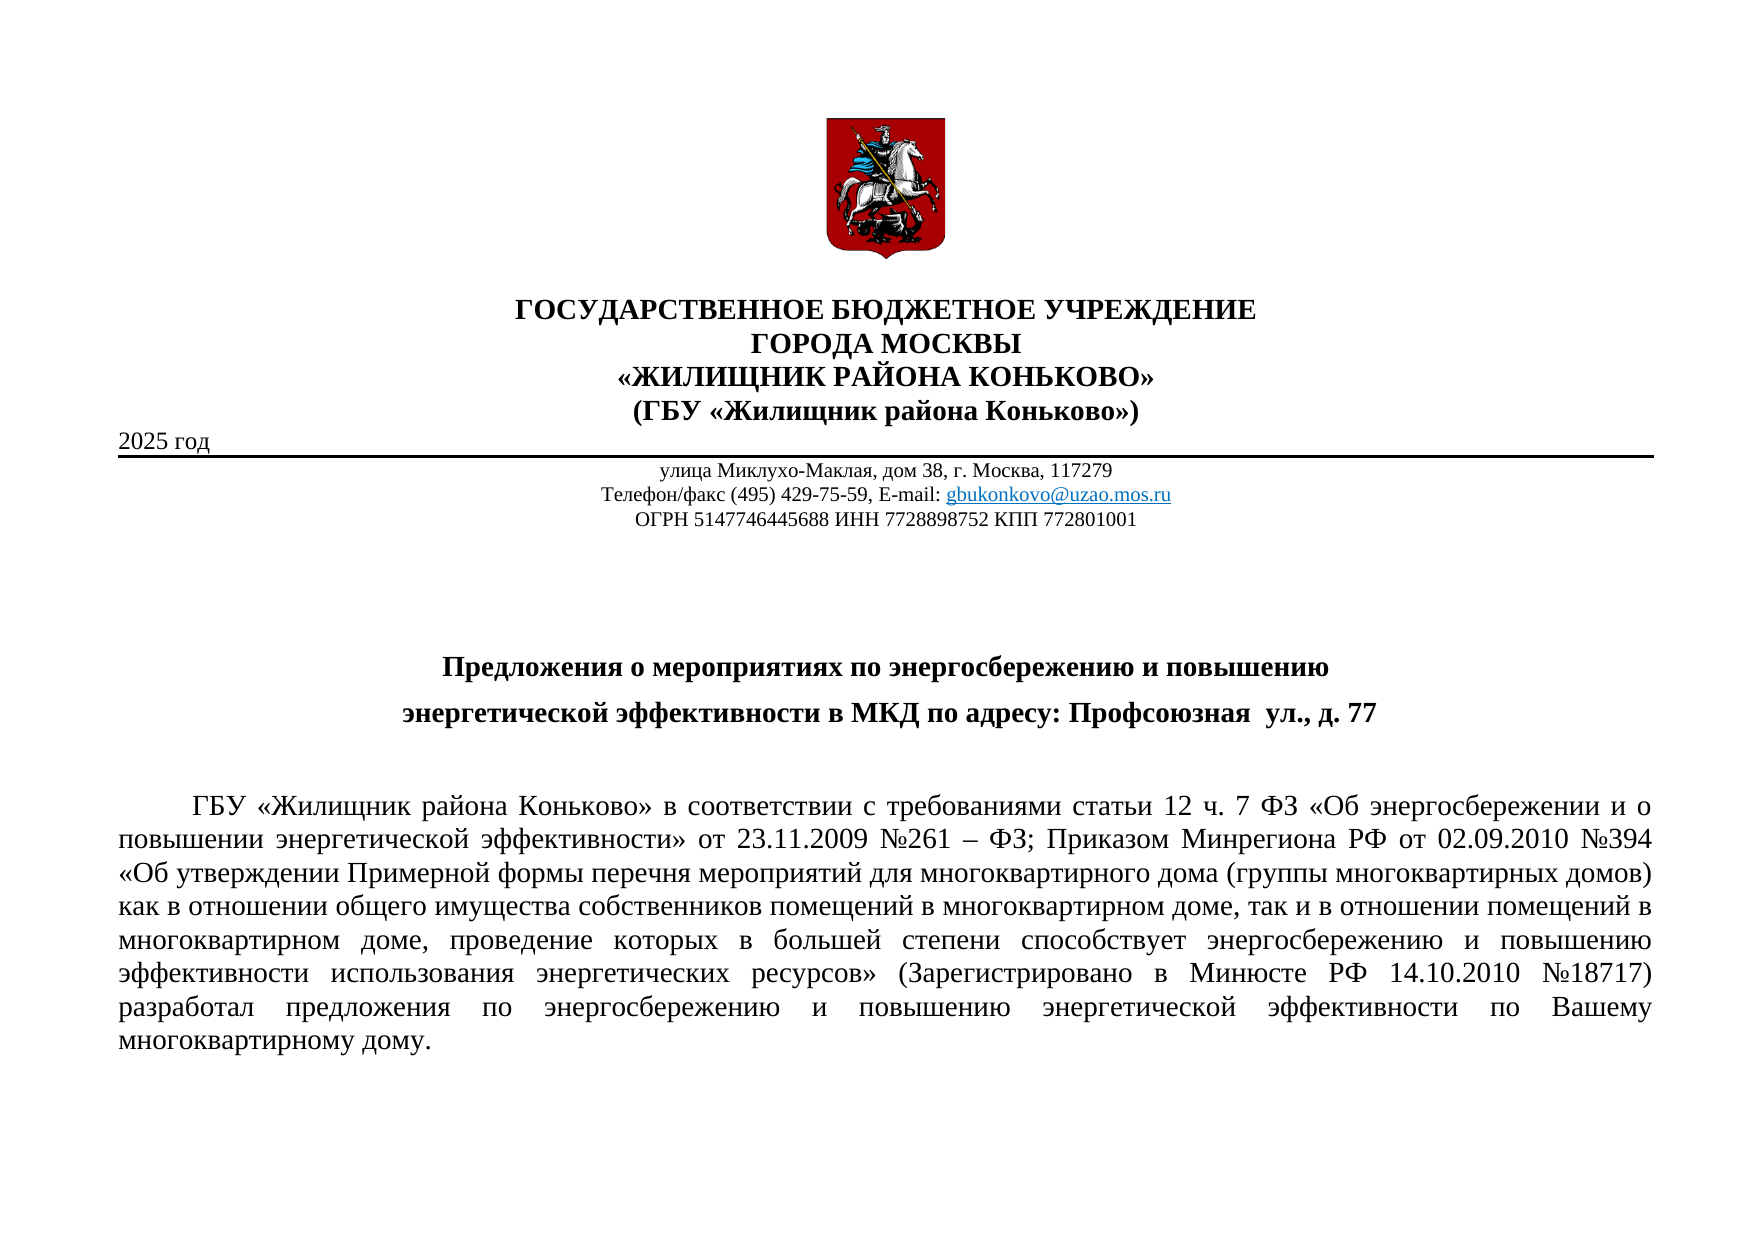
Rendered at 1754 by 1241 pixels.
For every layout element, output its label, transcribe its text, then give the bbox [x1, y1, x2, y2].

text улица Миклухо-Маклая, дом 38, г. Москва, 117279 [118, 458, 1654, 482]
picture [826, 118, 946, 259]
text ГБУ «Жилищник района Коньково» в соответствии с требованиями статьи 12 ч. 7 ФЗ «Об энергосбережении и о повышении энергетической эффективности» от 23.11.2009 №261 – ФЗ; Приказом Минрегиона РФ от 02.09.2010 №394 «Об утверждении Примерной формы перечня мероприятий для многоквартирного дома (группы многоквартирных домов) как в отношении общего имущества собственников помещений в многоквартирном доме, так и в отношении помещений в многоквартирном доме, проведение которых в большей степени способствует энергосбережению и повышению эффективности использования энергетических ресурсов» (Зарегистрировано в Минюсте РФ 14.10.2010 №18717) разработал предложения по энергосбережению и повышению энергетической эффективности по Вашему многоквартирному дому. [118, 788, 1654, 1056]
text 2025 год [118, 426, 1654, 455]
text Телефон/факс (495) 429-75-59, E-mail: gbukonkovo@uzao.mos.ru [118, 482, 1654, 506]
text «ЖИЛИЩНИК РАЙОНА КОНЬКОВО» [118, 359, 1654, 393]
text (ГБУ «Жилищник района Коньково») [118, 393, 1654, 426]
text энергетической эффективности в МКД по адресу: Профсоюзная ул., д. 77 [118, 696, 1654, 729]
text ГОСУДАРСТВЕННОЕ БЮДЖЕТНОЕ УЧРЕЖДЕНИЕ [118, 292, 1654, 326]
text Предложения о мероприятиях по энергосбережению и повышению [118, 649, 1654, 683]
text ОГРН 5147746445688 ИНН 7728898752 КПП 772801001 [118, 506, 1654, 531]
text ГОРОДА МОСКВЫ [118, 326, 1654, 359]
